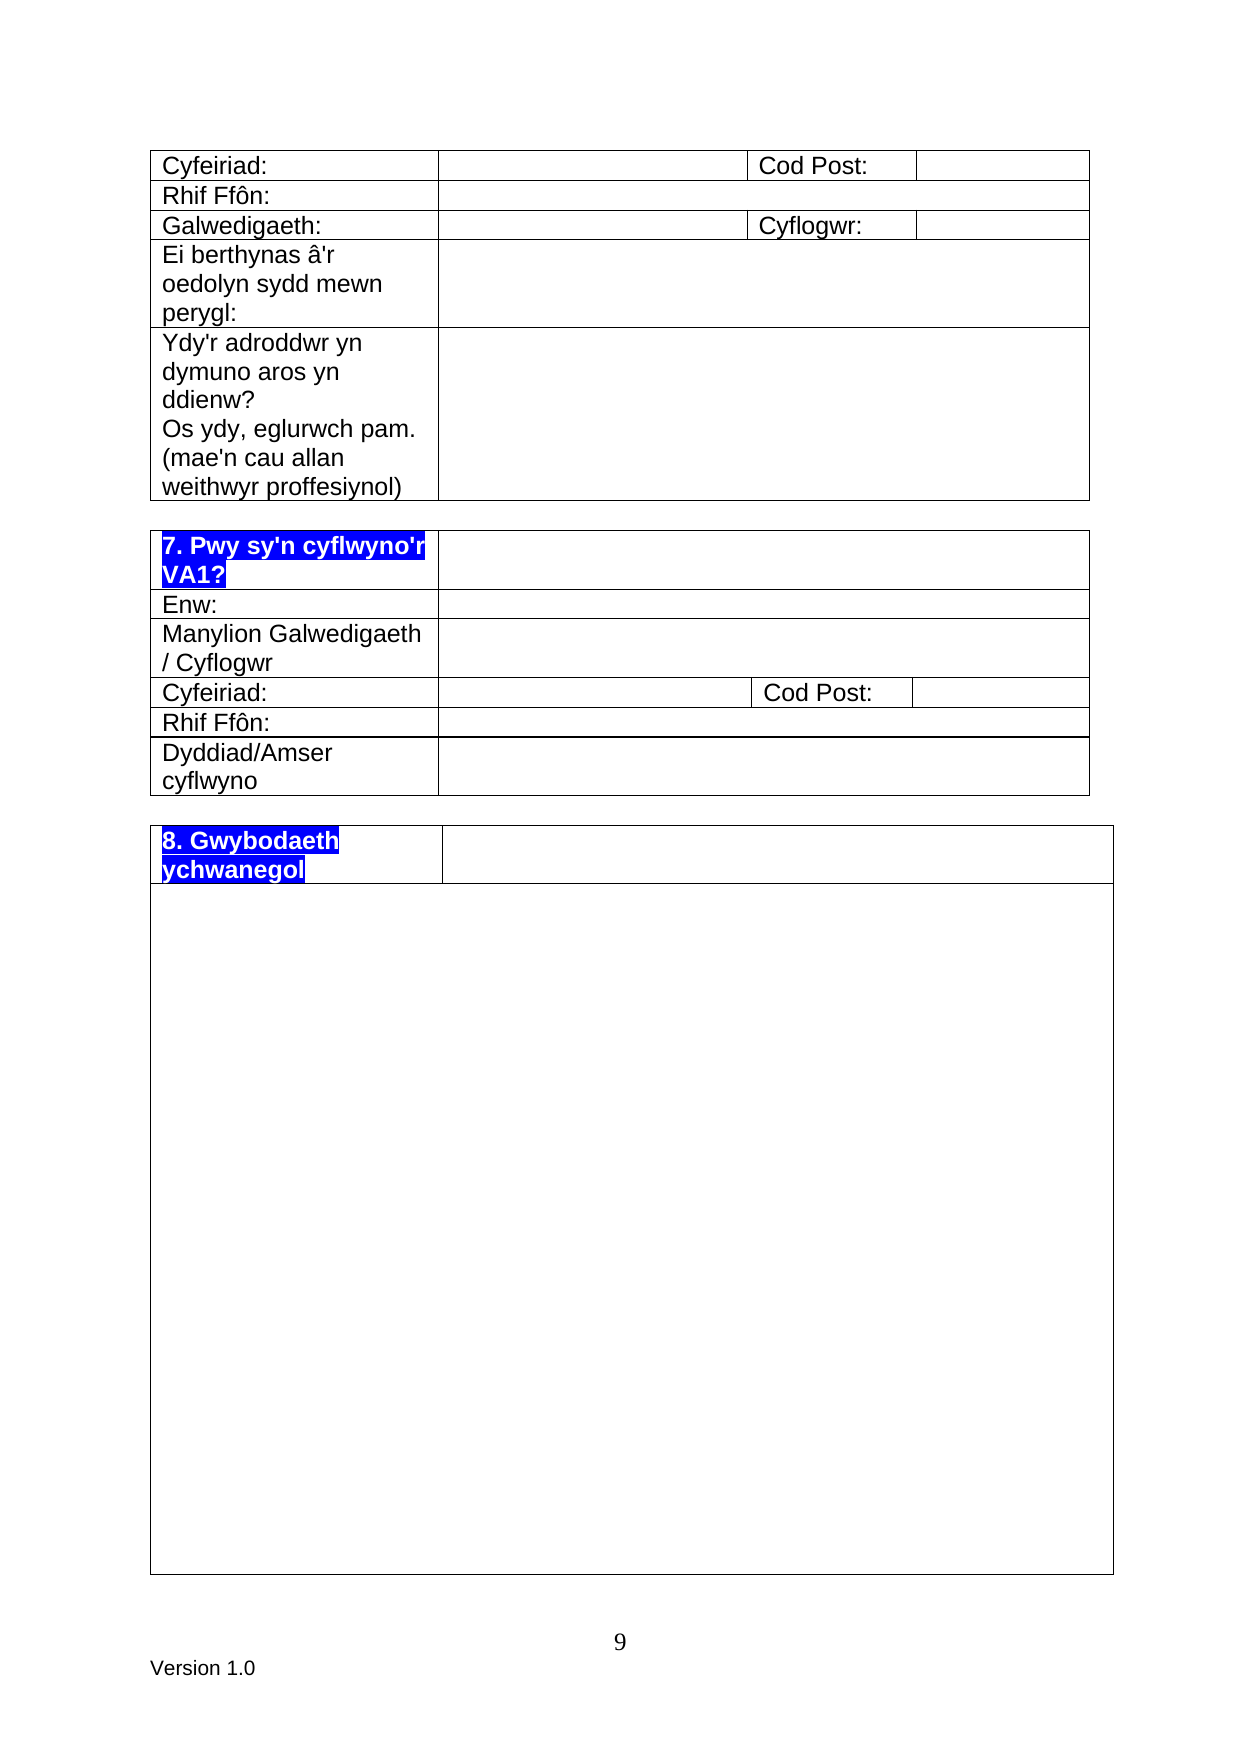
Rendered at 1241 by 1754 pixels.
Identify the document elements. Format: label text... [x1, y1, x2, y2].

table_cell Cyflogwr: [748, 211, 916, 239]
table_cell [439, 211, 747, 239]
table_cell Rhif Ffôn: [151, 181, 438, 209]
table_cell Dyddiad/Amser cyflwyno [151, 738, 438, 795]
table_cell [917, 211, 1089, 239]
table_header 8. Gwybodaeth ychwanegol [151, 826, 442, 883]
table_cell [151, 884, 1113, 1574]
table_cell [439, 708, 1089, 736]
table_cell Cod Post: [748, 151, 916, 180]
table_cell Ydy'r adroddwr yn dymuno aros yn ddienw? Os ydy, eglurwch pam. (mae'n cau allan weithwyr proffesiynol) [151, 328, 438, 500]
table_cell [917, 151, 1089, 180]
table_cell Cyfeiriad: [151, 151, 438, 180]
table_header [443, 826, 1113, 883]
table_cell [439, 619, 1089, 677]
table_cell [439, 328, 1089, 500]
table_cell [439, 151, 747, 180]
table_cell [913, 678, 1089, 707]
table_cell [439, 590, 1089, 618]
table_cell [439, 678, 751, 707]
table_cell Cod Post: [752, 678, 912, 707]
table_header 7. Pwy sy'n cyflwyno'r VA1? [226, 531, 438, 588]
table_cell Rhif Ffôn: [151, 708, 438, 736]
table_cell Enw: [151, 590, 438, 618]
table_cell [439, 738, 1089, 795]
table_cell [439, 181, 1089, 209]
table_cell Galwedigaeth: [151, 211, 438, 239]
table_cell [439, 240, 1089, 327]
table_cell Cyfeiriad: [151, 678, 438, 707]
table_cell Ei berthynas â'r oedolyn sydd mewn perygl: [151, 240, 438, 327]
table_cell Manylion Galwedigaeth / Cyflogwr [151, 619, 438, 677]
table_header [439, 531, 1089, 588]
